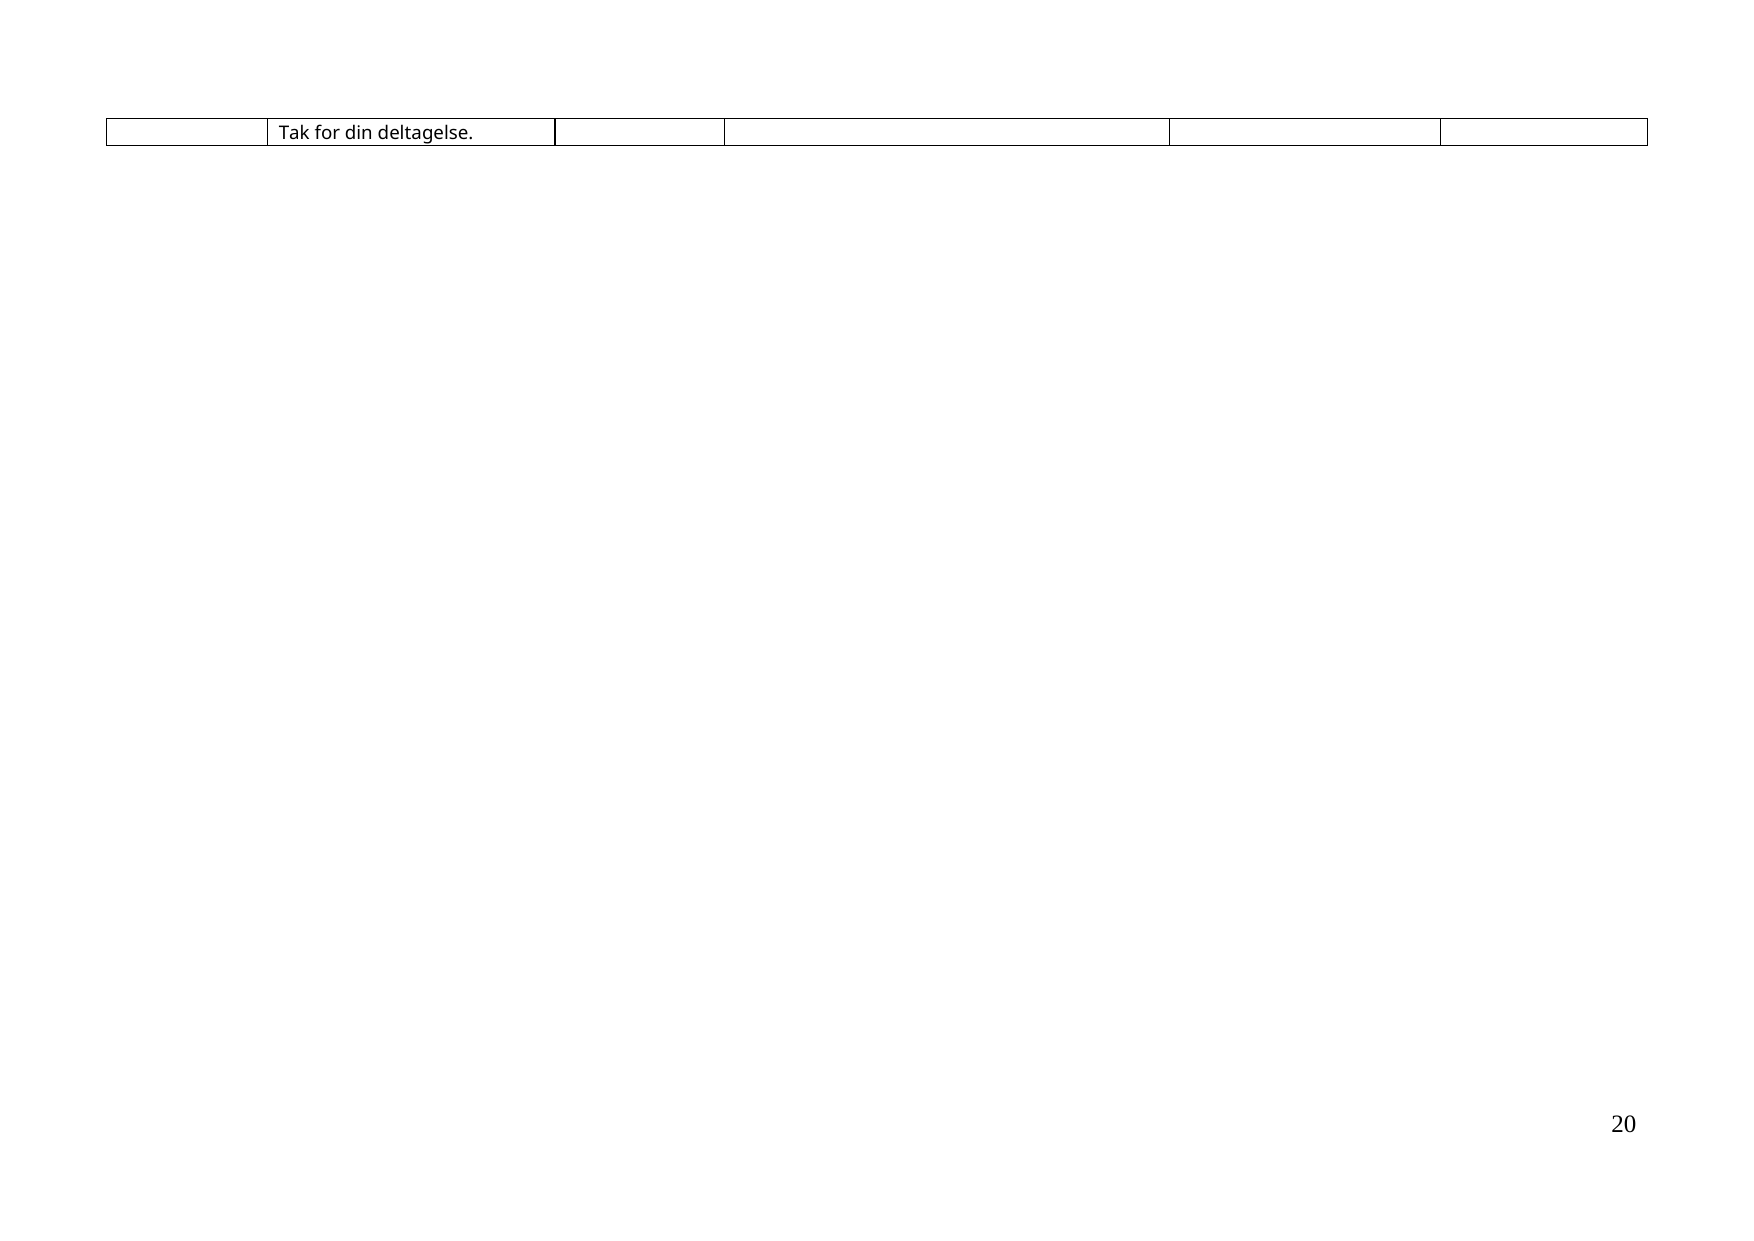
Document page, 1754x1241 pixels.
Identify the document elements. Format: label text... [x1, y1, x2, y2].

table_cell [268, 119, 554, 145]
table_cell Outro [107, 119, 267, 145]
table_cell [725, 119, 1169, 145]
table_cell [1170, 119, 1440, 145]
table_cell [556, 119, 724, 145]
table_cell [1441, 119, 1647, 145]
